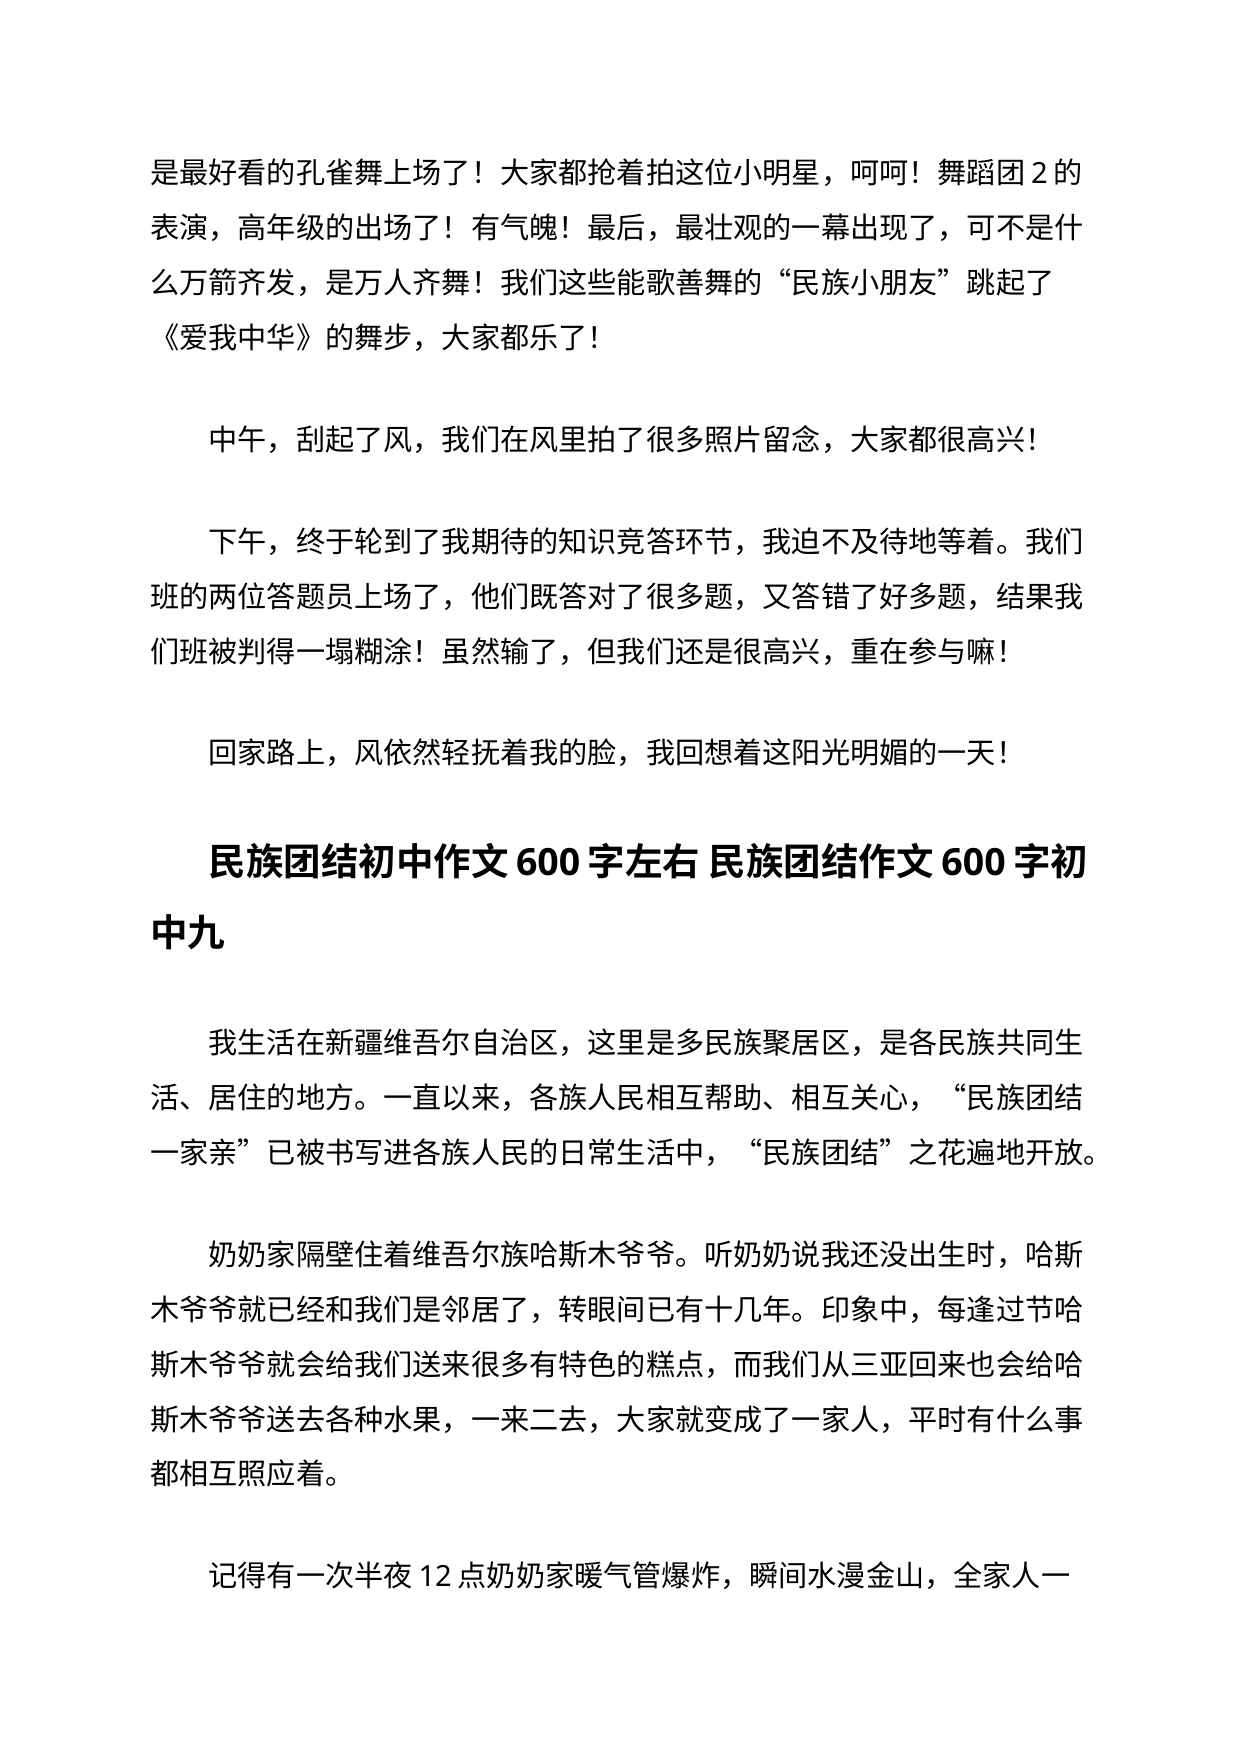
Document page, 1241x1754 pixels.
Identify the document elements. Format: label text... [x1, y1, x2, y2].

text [150, 1553, 1090, 1595]
text 奶奶家隔壁住着维吾尔族哈斯木爷爷。听奶奶说我还没出生时，哈斯木爷爷就已经和我们是邻居了，转眼间已有十几年。印象中，每逢过节哈斯木爷爷就会给我们送来很多有特色的糕点，而我们从三亚回来也会给哈斯木爷爷送去各种水果，一来二去，大家就变成了一家人，平时有什么事都相互照应着。 [150, 1231, 1090, 1493]
text 我生活在新疆维吾尔自治区，这里是多民族聚居区，是各民族共同生活、居住的地方。一直以来，各族人民相互帮助、相互关心，“民族团结一家亲”已被书写进各族人民的日常生活中，“民族团结”之花遍地开放。 [150, 1020, 1090, 1172]
text 下午，终于轮到了我期待的知识竞答环节，我迫不及待地等着。我们班的两位答题员上场了，他们既答对了很多题，又答错了好多题，结果我们班被判得一塌糊涂！虽然输了，但我们还是很高兴，重在参与嘛！ [150, 518, 1090, 670]
text 中午，刮起了风，我们在风里拍了很多照片留念，大家都很高兴！ [150, 417, 1090, 459]
text 回家路上，风依然轻抚着我的脸，我回想着这阳光明媚的一天！ [150, 730, 1090, 772]
text 民族团结初中作文600字左右 民族团结作文600字初中九 [150, 832, 1090, 957]
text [150, 150, 1090, 357]
